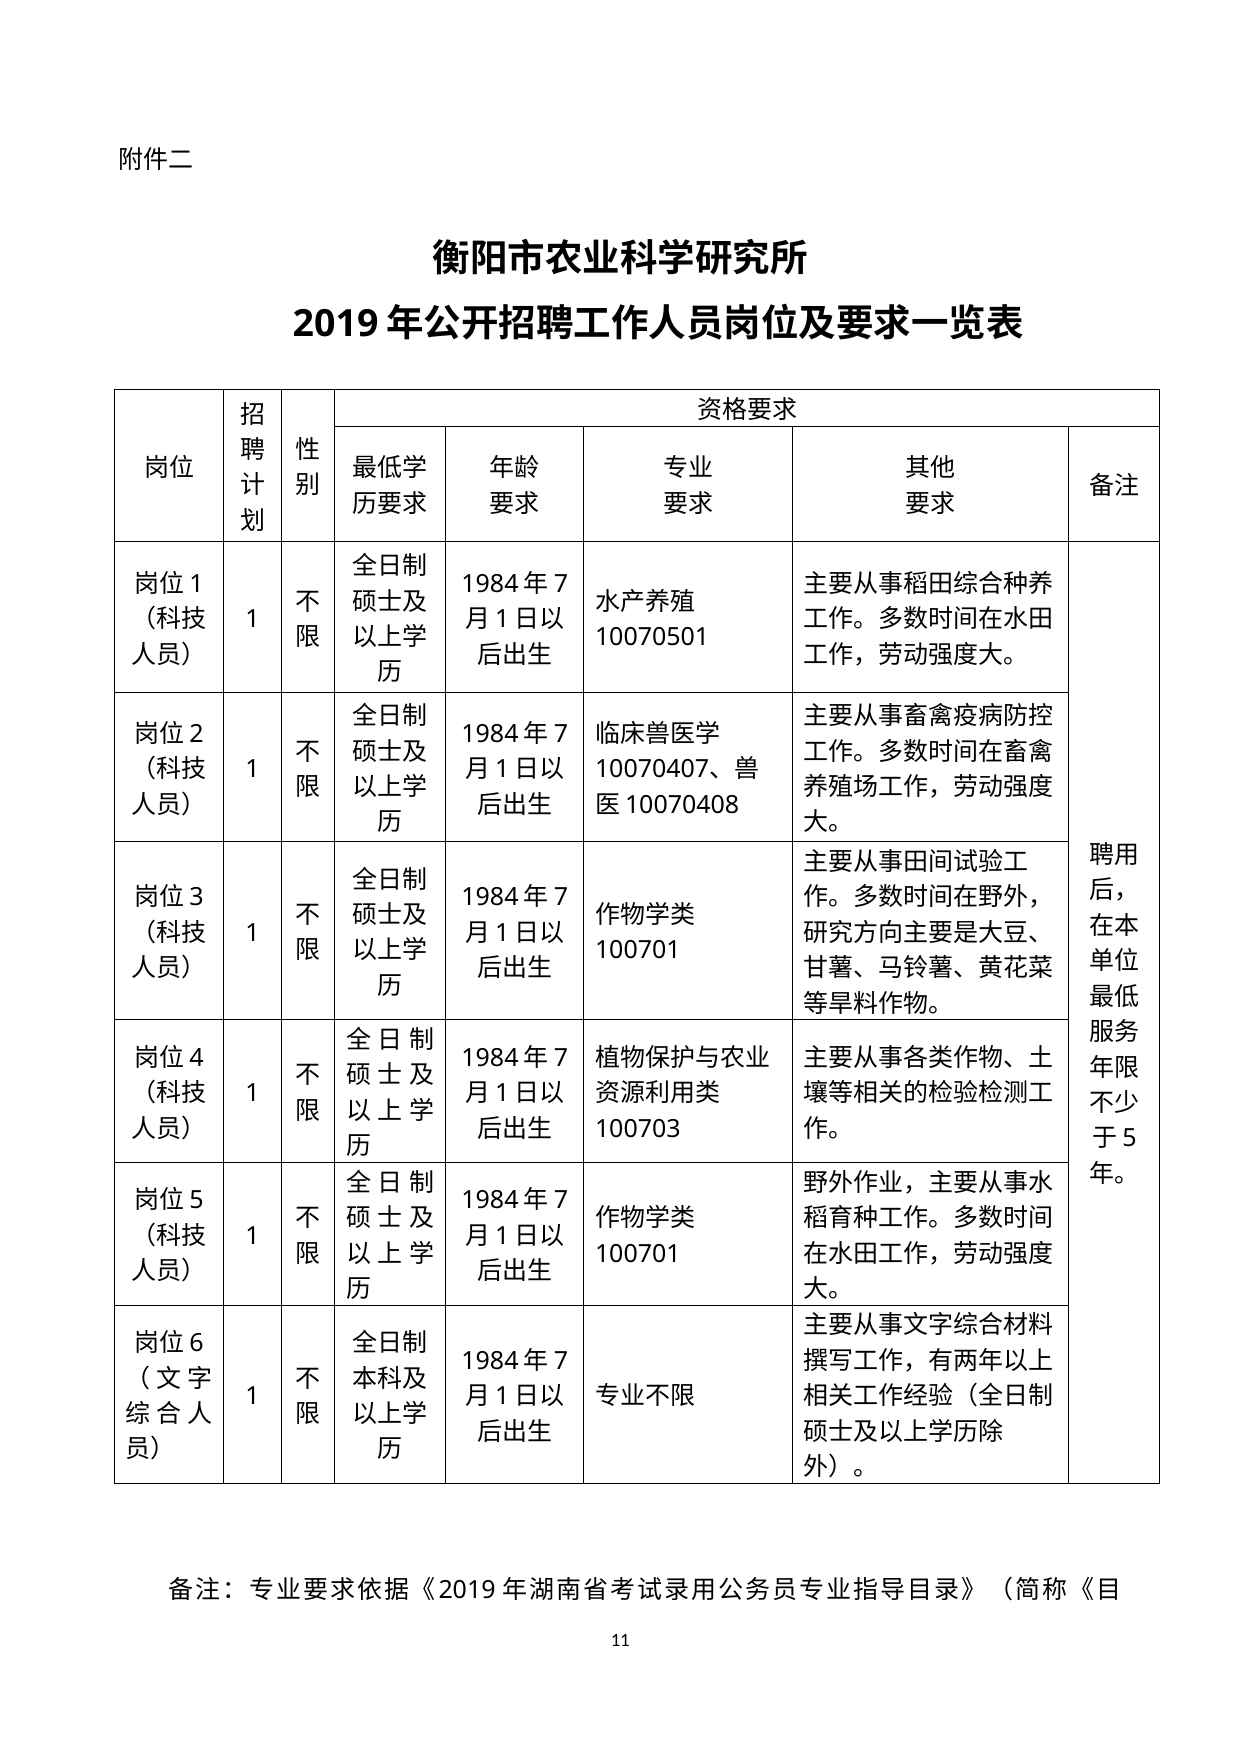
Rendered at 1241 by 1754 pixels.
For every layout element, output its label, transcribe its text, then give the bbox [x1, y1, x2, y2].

table_cell 不限 [282, 693, 334, 841]
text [118, 1555, 1122, 1620]
table_cell 1 [224, 1306, 281, 1483]
table_cell 不限 [282, 1163, 334, 1304]
table_cell 岗位4 （科技人员） [115, 1020, 223, 1162]
table_cell 临床兽医学10070407、兽医10070408 [584, 693, 792, 841]
table_cell 1 [224, 1020, 281, 1162]
table_cell 全日制硕士及以上学历 [335, 1020, 445, 1162]
table_cell 岗位3 （科技人员） [115, 842, 223, 1019]
table_cell 1 [224, 1163, 281, 1304]
table_cell 全日制硕士及以上学历 [335, 842, 445, 1019]
table_cell 专业 要求 [584, 427, 792, 541]
table_cell 作物学类100701 [584, 842, 792, 1019]
text 衡阳市农业科学研究所 [118, 223, 1122, 288]
table_header 招聘计划 [224, 390, 281, 541]
table_cell 不限 [282, 542, 334, 692]
table_cell 岗位5 （科技人员） [115, 1163, 223, 1304]
table_header 岗位 [115, 390, 223, 541]
table_cell 植物保护与农业资源利用类100703 [584, 1020, 792, 1162]
table_cell 主要从事文字综合材料 撰写工作，有两年以上相关工作经验（全日制硕士及以上学历除外）。 [793, 1306, 1068, 1483]
table_cell 作物学类100701 [584, 1163, 792, 1304]
table_cell 1984年7月1日以后出生 [446, 693, 583, 841]
table_cell 1984年7月1日以后出生 [446, 1306, 583, 1483]
table_cell 1984年7月1日以后出生 [446, 842, 583, 1019]
table_cell 主要从事田间试验工作。多数时间在野外，研究方向主要是大豆、甘薯、马铃薯、黄花菜等旱料作物。 [793, 842, 1068, 1019]
table_cell 备注 [1069, 427, 1159, 541]
text 附件二 [118, 125, 1122, 190]
table_cell 1984年7月1日以后出生 [446, 1163, 583, 1304]
table_cell 岗位2 （科技人员） [115, 693, 223, 841]
table_cell 其他 要求 [793, 427, 1068, 541]
table_cell 专业不限 [584, 1306, 792, 1483]
table_header 性别 [282, 390, 334, 541]
table_cell 岗位6 （文字综合人员） [115, 1306, 223, 1483]
text 2019年公开招聘工作人员岗位及要求一览表 [118, 288, 1122, 353]
table_cell 1984年7月1日以后出生 [446, 1020, 583, 1162]
table_cell 全日制硕士及以上学历 [335, 542, 445, 692]
table_cell 1 [224, 842, 281, 1019]
table_cell 最低学历要求 [335, 427, 445, 541]
table_cell 不限 [282, 1020, 334, 1162]
table_cell 主要从事畜禽疫病防控工作。多数时间在畜禽养殖场工作，劳动强度大。 [793, 693, 1068, 841]
table_cell 全日制硕士及以上学历 [335, 1163, 445, 1304]
table_cell 1 [224, 693, 281, 841]
table_cell 水产养殖10070501 [584, 542, 792, 692]
table_cell 岗位1 （科技人员） [115, 542, 223, 692]
table_cell 主要从事稻田综合种养工作。多数时间在水田工作，劳动强度大。 [793, 542, 1068, 692]
table_cell 全日制本科及以上学历 [335, 1306, 445, 1483]
table_cell 1 [224, 542, 281, 692]
table_cell 聘用后， 在本单位最低服务年限不少于5 年。 [1069, 542, 1159, 1483]
table_header 资格要求 [335, 390, 1159, 426]
table_cell 主要从事各类作物、土壤等相关的检验检测工作。 [793, 1020, 1068, 1162]
table_cell 1984年7月1日以后出生 [446, 542, 583, 692]
table_cell 不限 [282, 842, 334, 1019]
table_cell 年龄 要求 [446, 427, 583, 541]
table_cell 全日制硕士及以上学历 [335, 693, 445, 841]
table_cell 不限 [282, 1306, 334, 1483]
table_cell 野外作业，主要从事水稻育种工作。多数时间在水田工作，劳动强度大。 [793, 1163, 1068, 1304]
